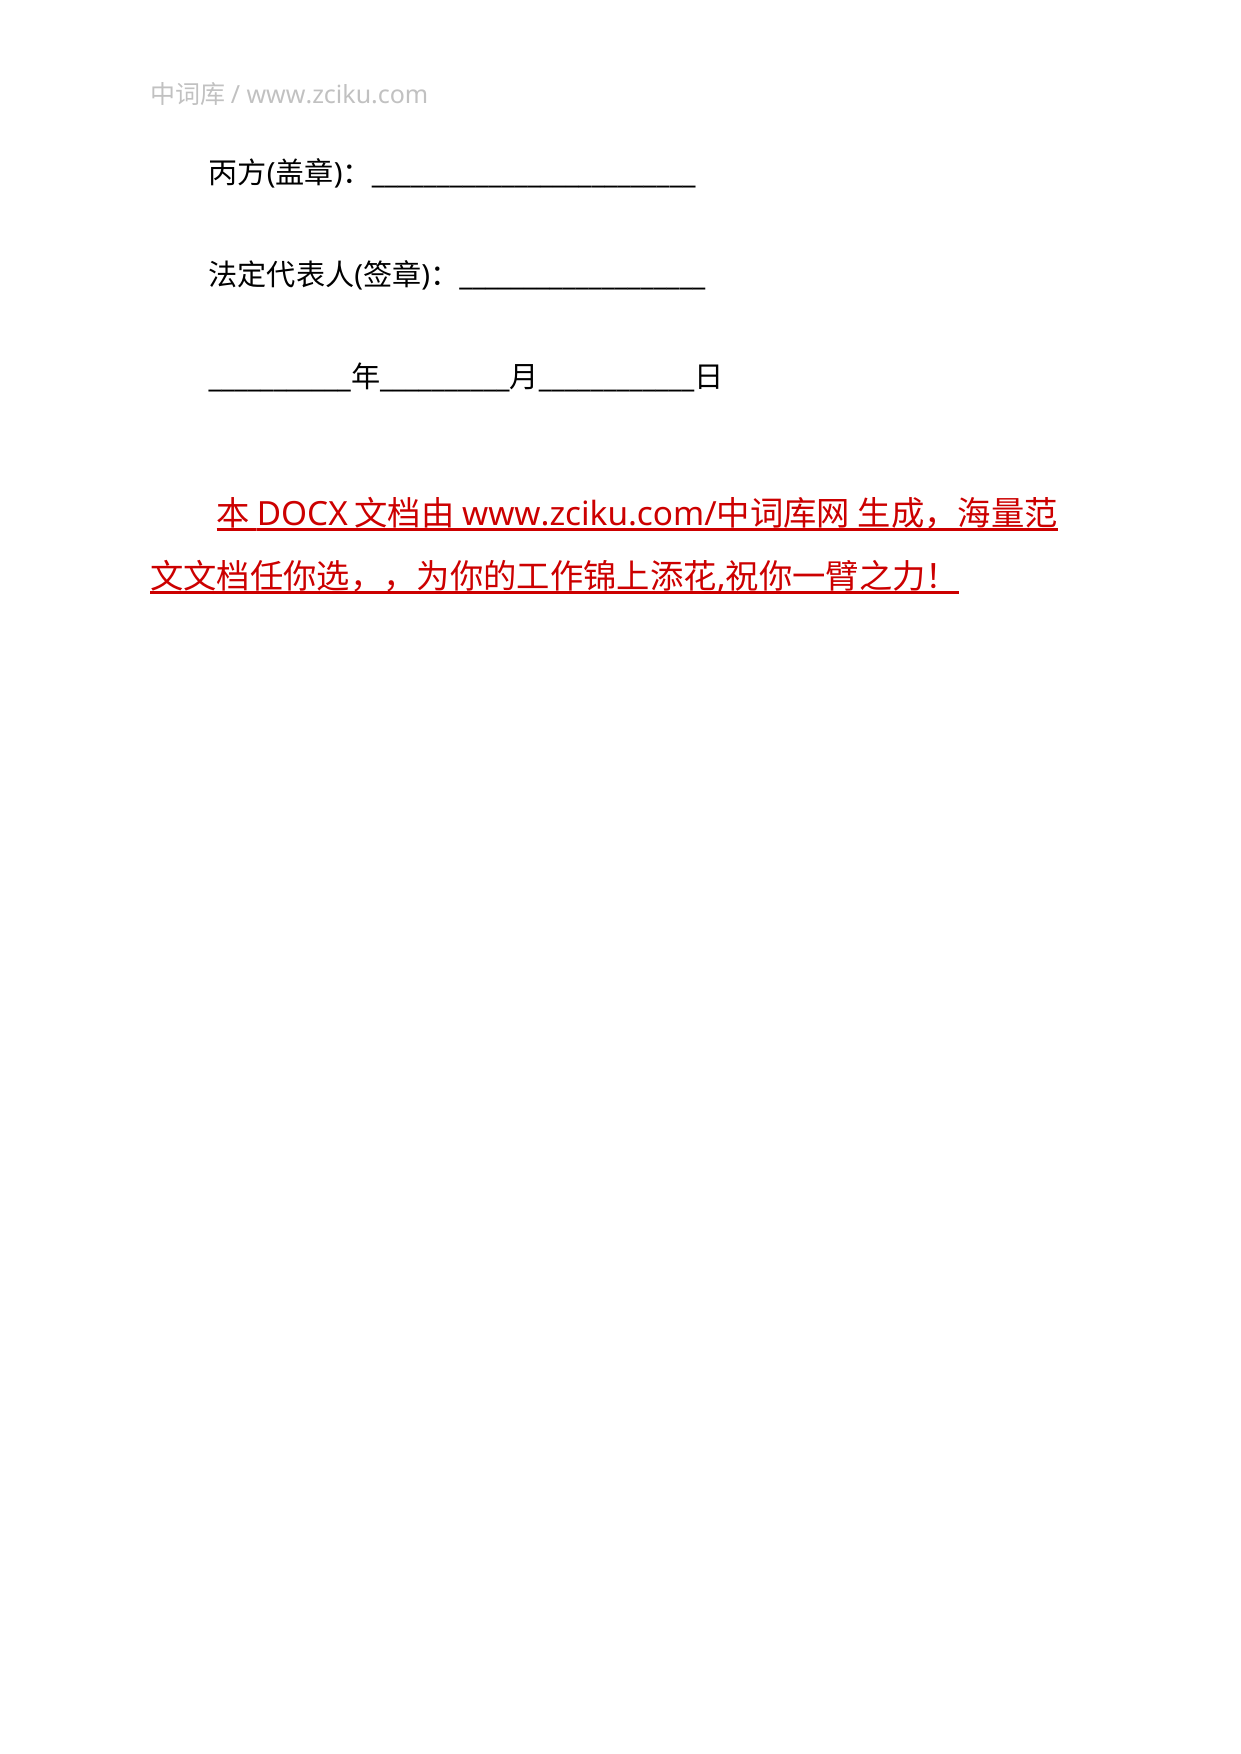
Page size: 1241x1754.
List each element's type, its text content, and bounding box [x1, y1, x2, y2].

text 本DOCX文档由 www.zciku.com/中词库网 生成，海量范文文档任你选，，为你的工作锦上添花,祝你一臂之力！ [150, 487, 1090, 598]
text 法定代表人(签章)：___________________ [150, 252, 1090, 294]
text 丙方(盖章)：_________________________ [150, 150, 1090, 192]
text ___________年__________月____________日 [150, 354, 1090, 396]
